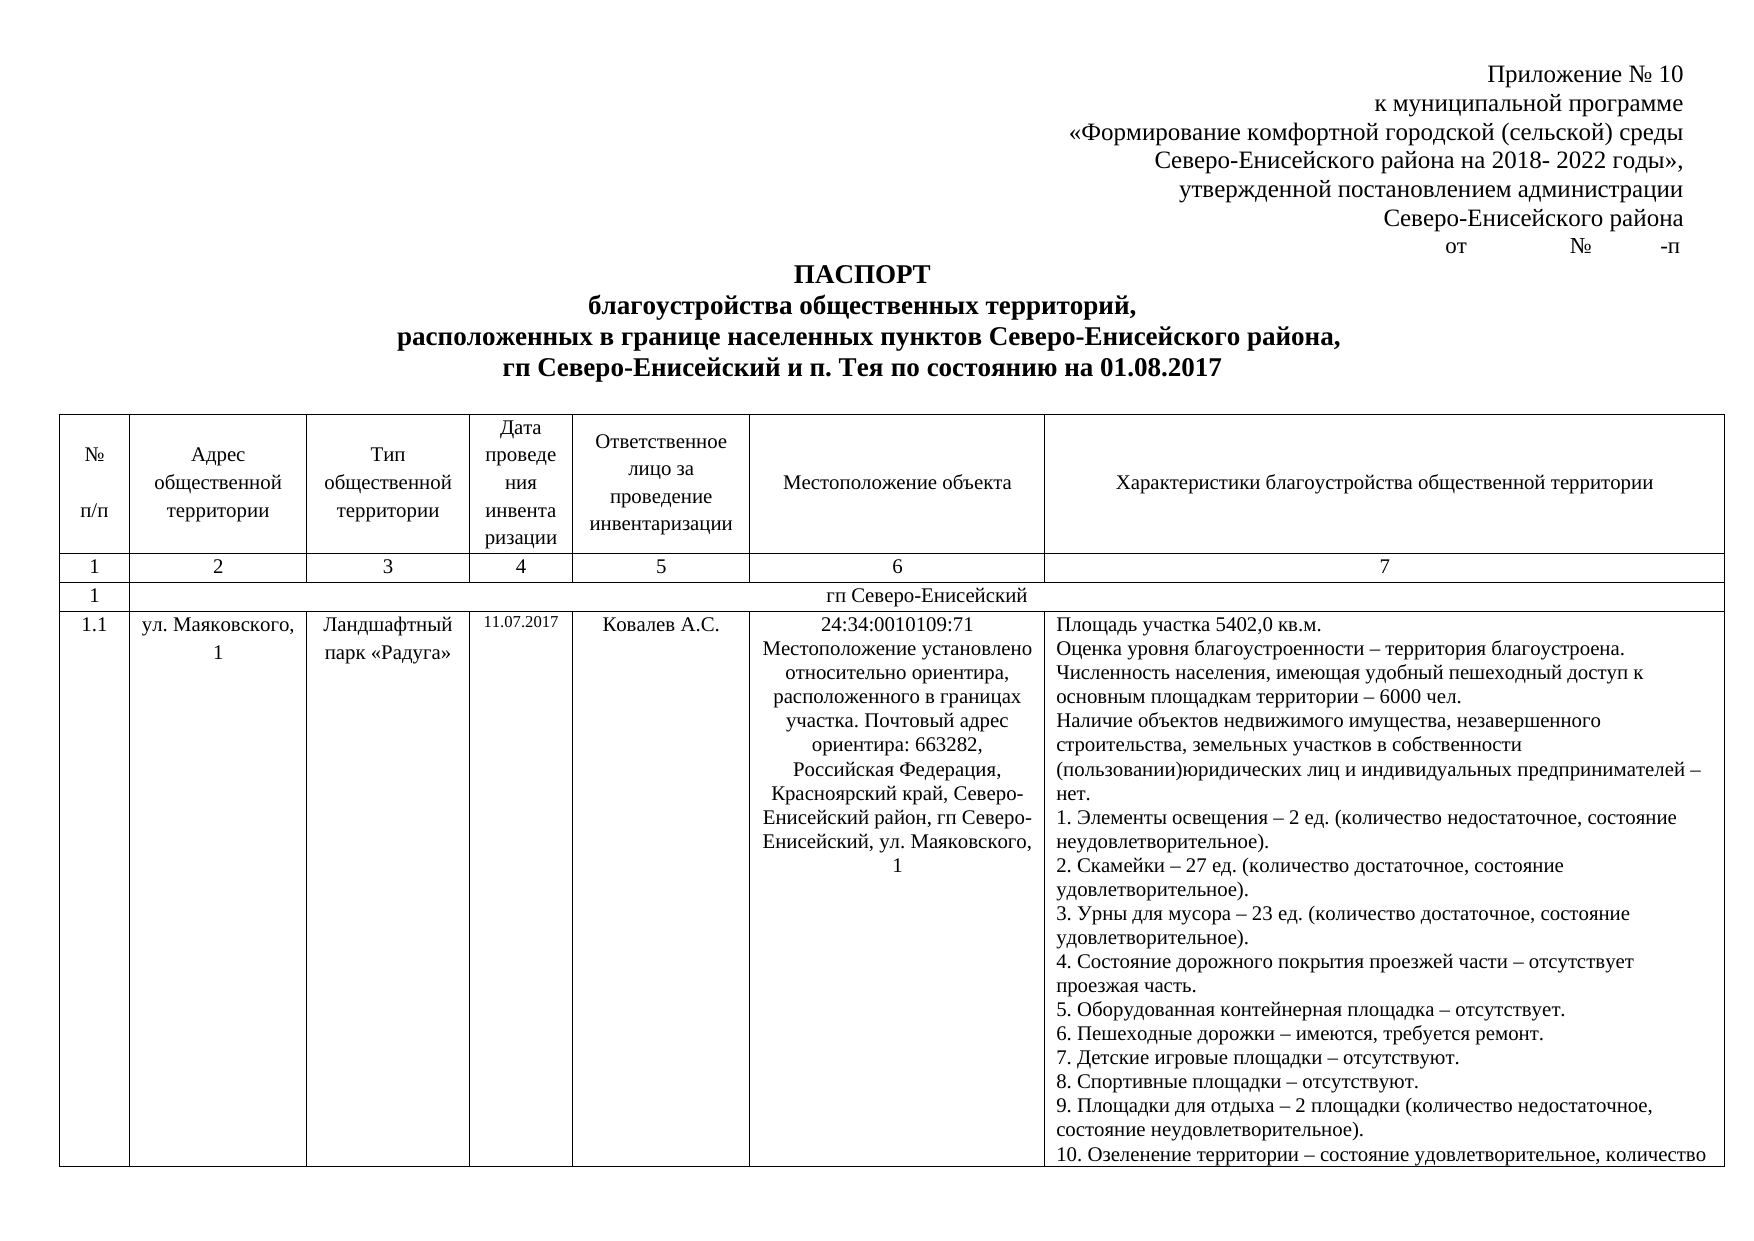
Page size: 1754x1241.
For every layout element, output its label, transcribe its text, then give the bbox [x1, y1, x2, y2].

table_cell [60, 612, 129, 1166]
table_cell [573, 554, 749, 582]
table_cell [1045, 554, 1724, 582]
text ПАСПОРТ [44, 258, 1680, 289]
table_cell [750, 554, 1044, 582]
text к муниципальной программе [44, 88, 1683, 117]
text от № -п [44, 232, 1680, 258]
text Приложение № 10 [44, 59, 1683, 88]
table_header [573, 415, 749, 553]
text благоустройства общественных территорий, [44, 289, 1680, 320]
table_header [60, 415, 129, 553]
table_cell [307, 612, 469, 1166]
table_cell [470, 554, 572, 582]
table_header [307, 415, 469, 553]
text «Формирование комфортной городской (сельской) среды [44, 117, 1683, 145]
text расположенных в границе населенных пунктов Северо-Енисейского района, [44, 320, 1680, 351]
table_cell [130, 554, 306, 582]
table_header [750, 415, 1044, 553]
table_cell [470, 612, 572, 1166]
text гп Северо-Енисейский и п. Тея по состоянию на 01.08.2017 [44, 351, 1680, 383]
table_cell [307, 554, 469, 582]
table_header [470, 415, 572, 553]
text Северо-Енисейского района [44, 203, 1683, 232]
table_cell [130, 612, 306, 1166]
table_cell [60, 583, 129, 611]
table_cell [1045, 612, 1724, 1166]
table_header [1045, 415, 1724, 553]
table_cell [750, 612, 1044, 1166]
text утвержденной постановлением администрации [44, 174, 1683, 203]
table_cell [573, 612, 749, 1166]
text Северо-Енисейского района на 2018- 2022 годы», [44, 145, 1683, 174]
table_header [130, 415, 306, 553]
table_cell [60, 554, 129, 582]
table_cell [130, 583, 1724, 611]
